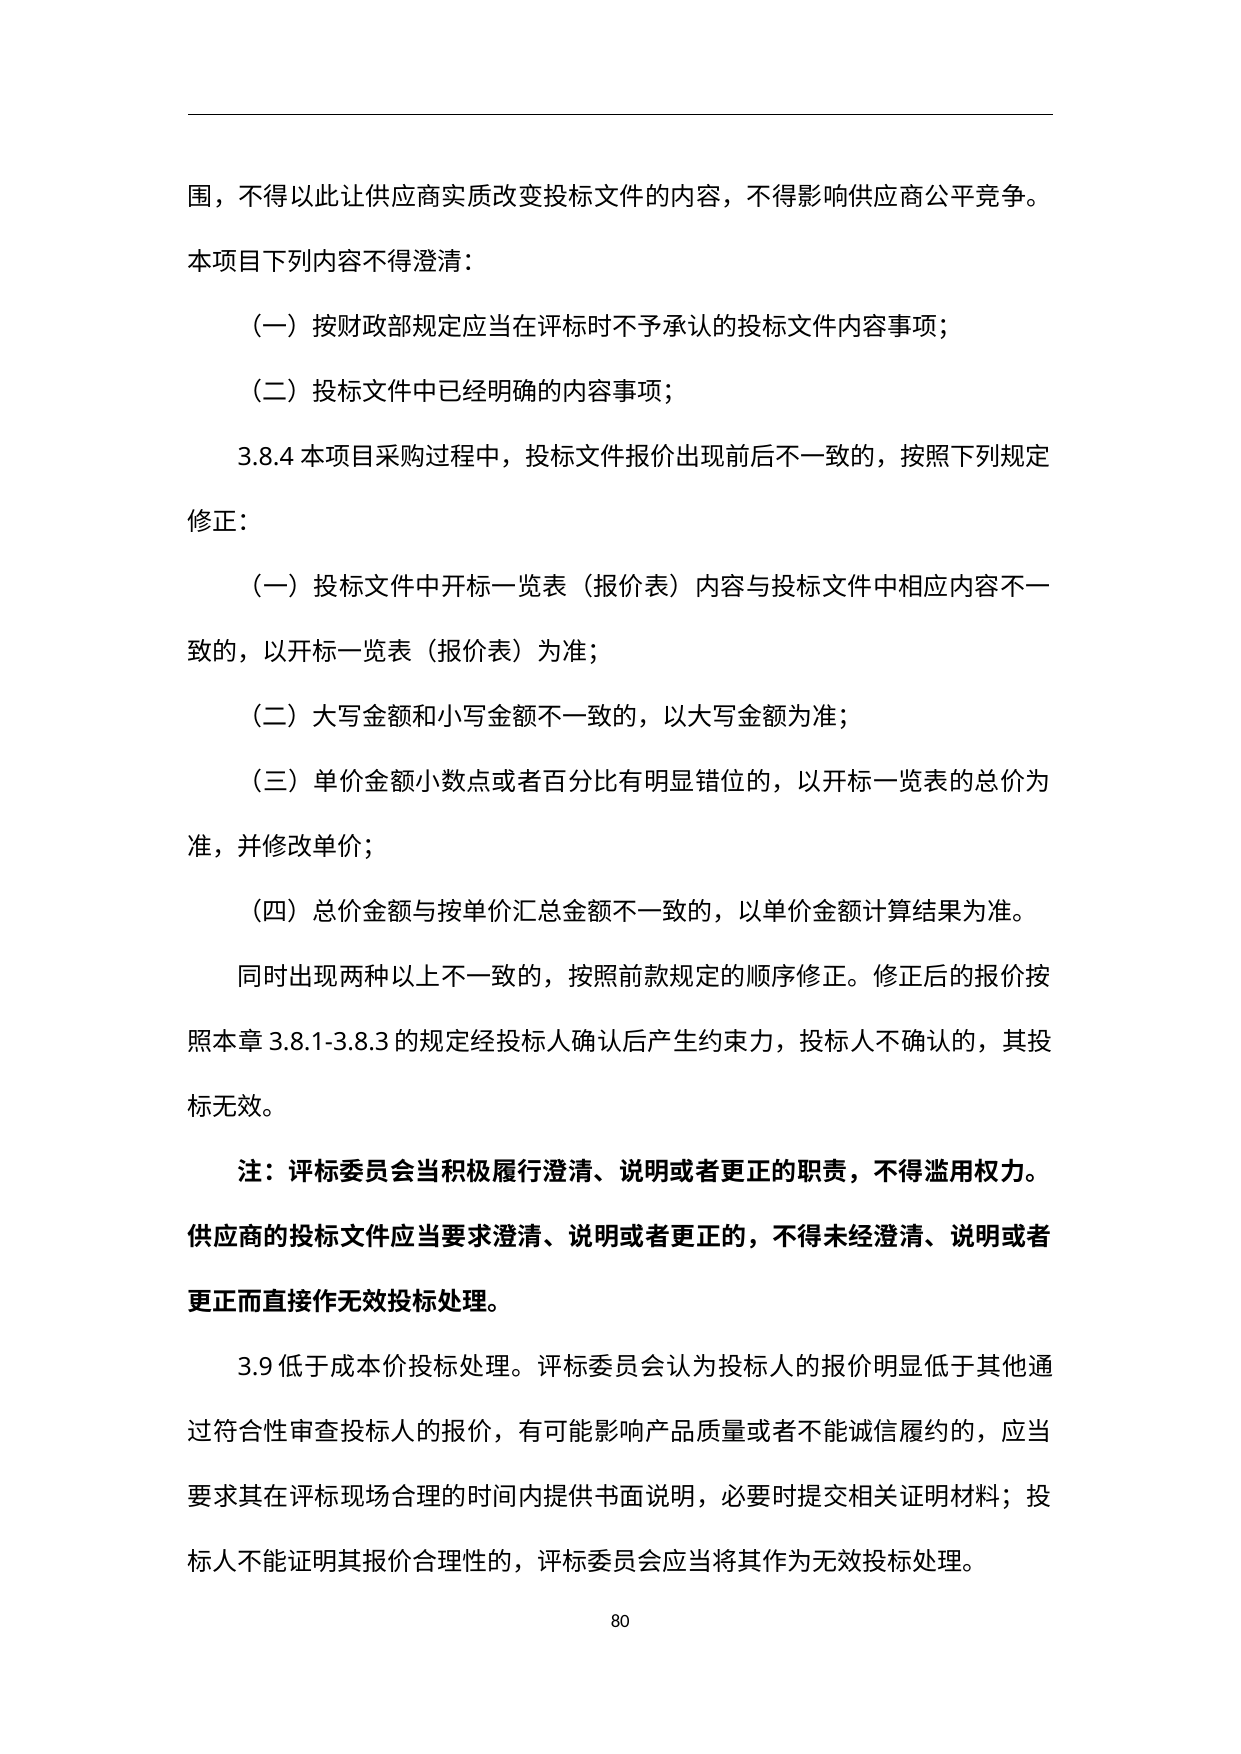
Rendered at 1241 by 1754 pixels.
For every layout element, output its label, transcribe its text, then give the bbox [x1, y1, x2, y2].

text （一）按财政部规定应当在评标时不予承认的投标文件内容事项； [187, 292, 1053, 357]
text 3.8.4 本项目采购过程中，投标文件报价出现前后不一致的，按照下列规定修正： [187, 422, 1053, 552]
text （四）总价金额与按单价汇总金额不一致的，以单价金额计算结果为准。 [187, 877, 1053, 942]
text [187, 162, 1053, 292]
text 同时出现两种以上不一致的，按照前款规定的顺序修正。修正后的报价按照本章3.8.1-3.8.3的规定经投标人确认后产生约束力，投标人不确认的，其投标无效。 [187, 942, 1053, 1137]
text 3.9低于成本价投标处理。评标委员会认为投标人的报价明显低于其他通过符合性审查投标人的报价，有可能影响产品质量或者不能诚信履约的，应当要求其在评标现场合理的时间内提供书面说明，必要时提交相关证明材料；投标人不能证明其报价合理性的，评标委员会应当将其作为无效投标处理。 [187, 1332, 1053, 1592]
text （一）投标文件中开标一览表（报价表）内容与投标文件中相应内容不一致的，以开标一览表（报价表）为准； [187, 552, 1053, 682]
text （三）单价金额小数点或者百分比有明显错位的，以开标一览表的总价为准，并修改单价； [187, 747, 1053, 877]
text （二）投标文件中已经明确的内容事项； [187, 357, 1053, 422]
text （二）大写金额和小写金额不一致的，以大写金额为准； [187, 682, 1053, 747]
text 注：评标委员会当积极履行澄清、说明或者更正的职责，不得滥用权力。供应商的投标文件应当要求澄清、说明或者更正的，不得未经澄清、说明或者更正而直接作无效投标处理。 [187, 1137, 1053, 1332]
